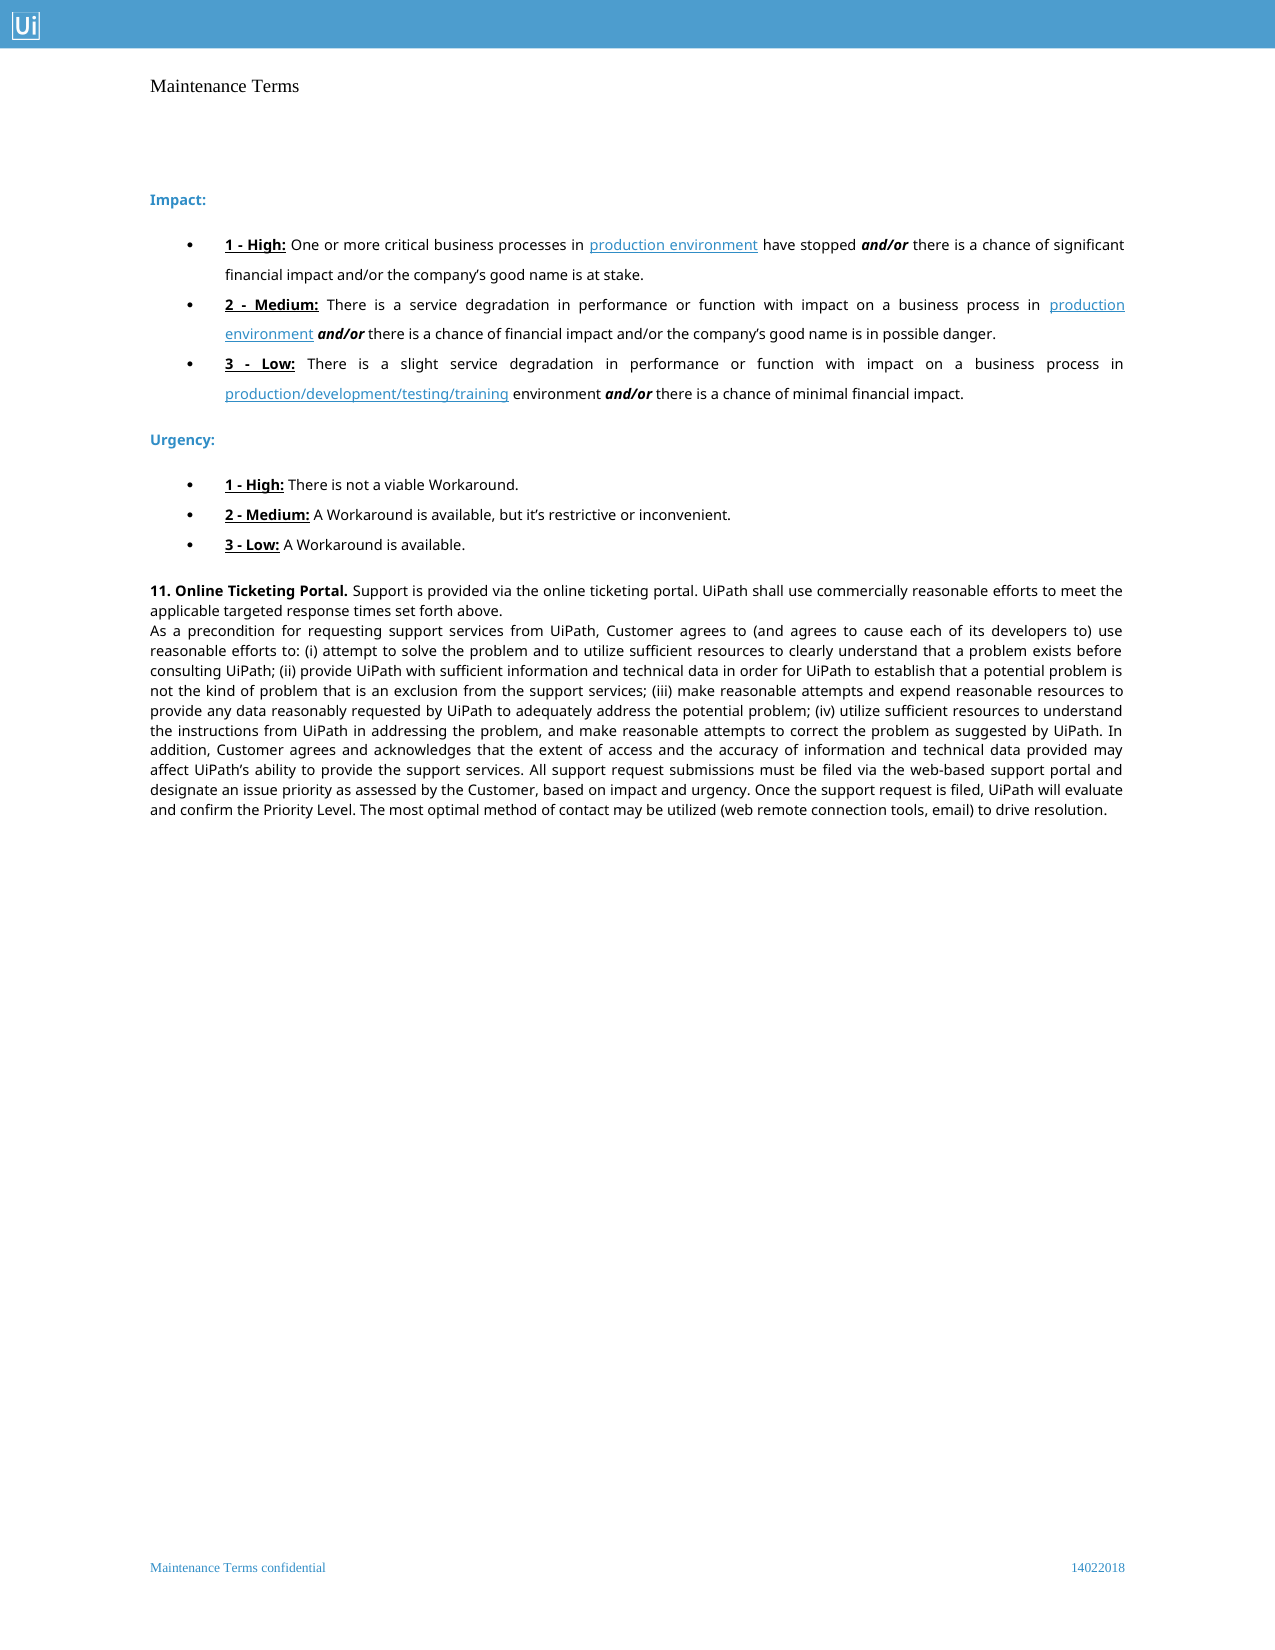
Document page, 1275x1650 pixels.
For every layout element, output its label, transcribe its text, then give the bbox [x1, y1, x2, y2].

text Impact: [150, 190, 1125, 210]
picture [12, 12, 42, 40]
list 1 - High: One or more critical business processes in production environment have stopped and/or there is a chance of significant financial impact and/or the company’s good name is at stake. [187, 235, 1125, 284]
text 11. Online Ticketing Portal. Support is provided via the online ticketing portal. UiPath shall use commercially reasonable efforts to meet the applicable targeted response times set forth above. [150, 581, 1125, 621]
list 2 - Medium: A Workaround is available, but it’s restrictive or inconvenient. [187, 505, 1125, 525]
list 3 - Low: A Workaround is available. [187, 534, 1125, 554]
list 2 - Medium: There is a service degradation in performance or function with impact on a business process in production environment and/or there is a chance of financial impact and/or the company’s good name is in possible danger. [187, 294, 1125, 344]
text As a precondition for requesting support services from UiPath, Customer agrees to (and agrees to cause each of its developers to) use reasonable efforts to: (i) attempt to solve the problem and to utilize sufficient resources to clearly understand that a problem exists before consulting UiPath; (ii) provide UiPath with sufficient information and technical data in order for UiPath to establish that a potential problem is not the kind of problem that is an exclusion from the support services; (iii) make reasonable attempts and expend reasonable resources to provide any data reasonably requested by UiPath to adequately address the potential problem; (iv) utilize sufficient resources to understand the instructions from UiPath in addressing the problem, and make reasonable attempts to correct the problem as suggested by UiPath. In addition, Customer agrees and acknowledges that the extent of access and the accuracy of information and technical data provided may affect UiPath’s ability to provide the support services. All support request submissions must be filed via the web-based support portal and designate an issue priority as assessed by the Customer, based on impact and urgency. Once the support request is filed, UiPath will evaluate and confirm the Priority Level. The most optimal method of contact may be utilized (web remote connection tools, email) to drive resolution. [150, 621, 1125, 820]
list 3 - Low: There is a slight service degradation in performance or function with impact on a business process in production/development/testing/training environment and/or there is a chance of minimal financial impact. [187, 354, 1125, 403]
list 1 - High: There is not a viable Workaround. [187, 475, 1125, 495]
text Urgency: [150, 430, 1125, 450]
